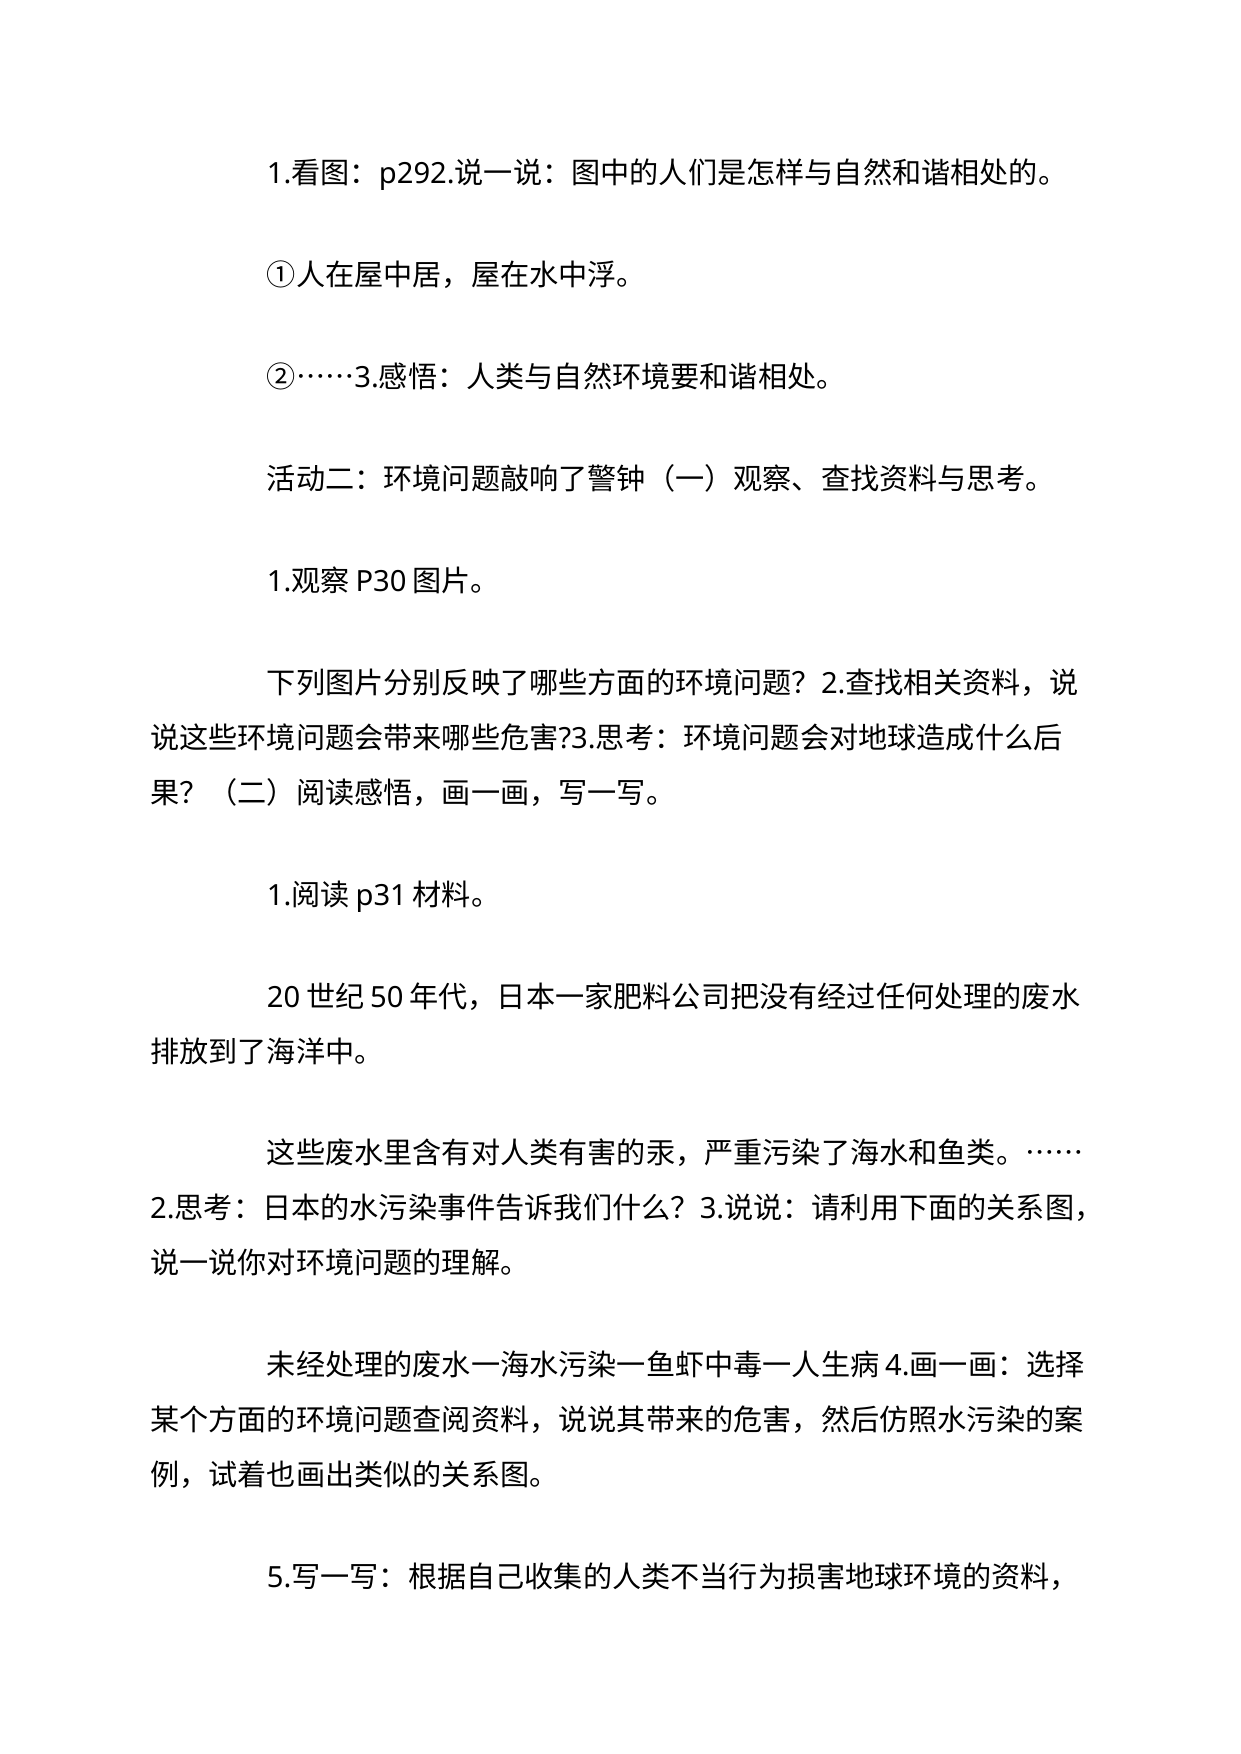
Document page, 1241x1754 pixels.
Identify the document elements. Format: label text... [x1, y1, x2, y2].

text 未经处理的废水一海水污染一鱼虾中毒一人生病4.画一画：选择某个方面的环境问题查阅资料，说说其带来的危害，然后仿照水污染的案例，试着也画出类似的关系图。 [150, 1342, 1090, 1494]
text ①人在屋中居，屋在水中浮。 [150, 252, 1090, 294]
text 20世纪50年代，日本一家肥料公司把没有经过任何处理的废水排放到了海洋中。 [150, 973, 1090, 1071]
text 1.看图：p292.说一说：图中的人们是怎样与自然和谐相处的。 [150, 150, 1090, 192]
text ②……3.感悟：人类与自然环境要和谐相处。 [150, 354, 1090, 396]
text 1.阅读p31材料。 [150, 871, 1090, 914]
text 下列图片分别反映了哪些方面的环境问题？2.查找相关资料，说说这些环境问题会带来哪些危害?3.思考：环境问题会对地球造成什么后果？（二）阅读感悟，画一画，写一写。 [150, 659, 1090, 812]
text 活动二：环境问题敲响了警钟（一）观察、查找资料与思考。 [150, 456, 1090, 498]
text 1.观察P30图片。 [150, 557, 1090, 600]
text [150, 1553, 1090, 1596]
text 这些废水里含有对人类有害的汞，严重污染了海水和鱼类。……2.思考：日本的水污染事件告诉我们什么？3.说说：请利用下面的关系图，说一说你对环境问题的理解。 [150, 1130, 1090, 1282]
